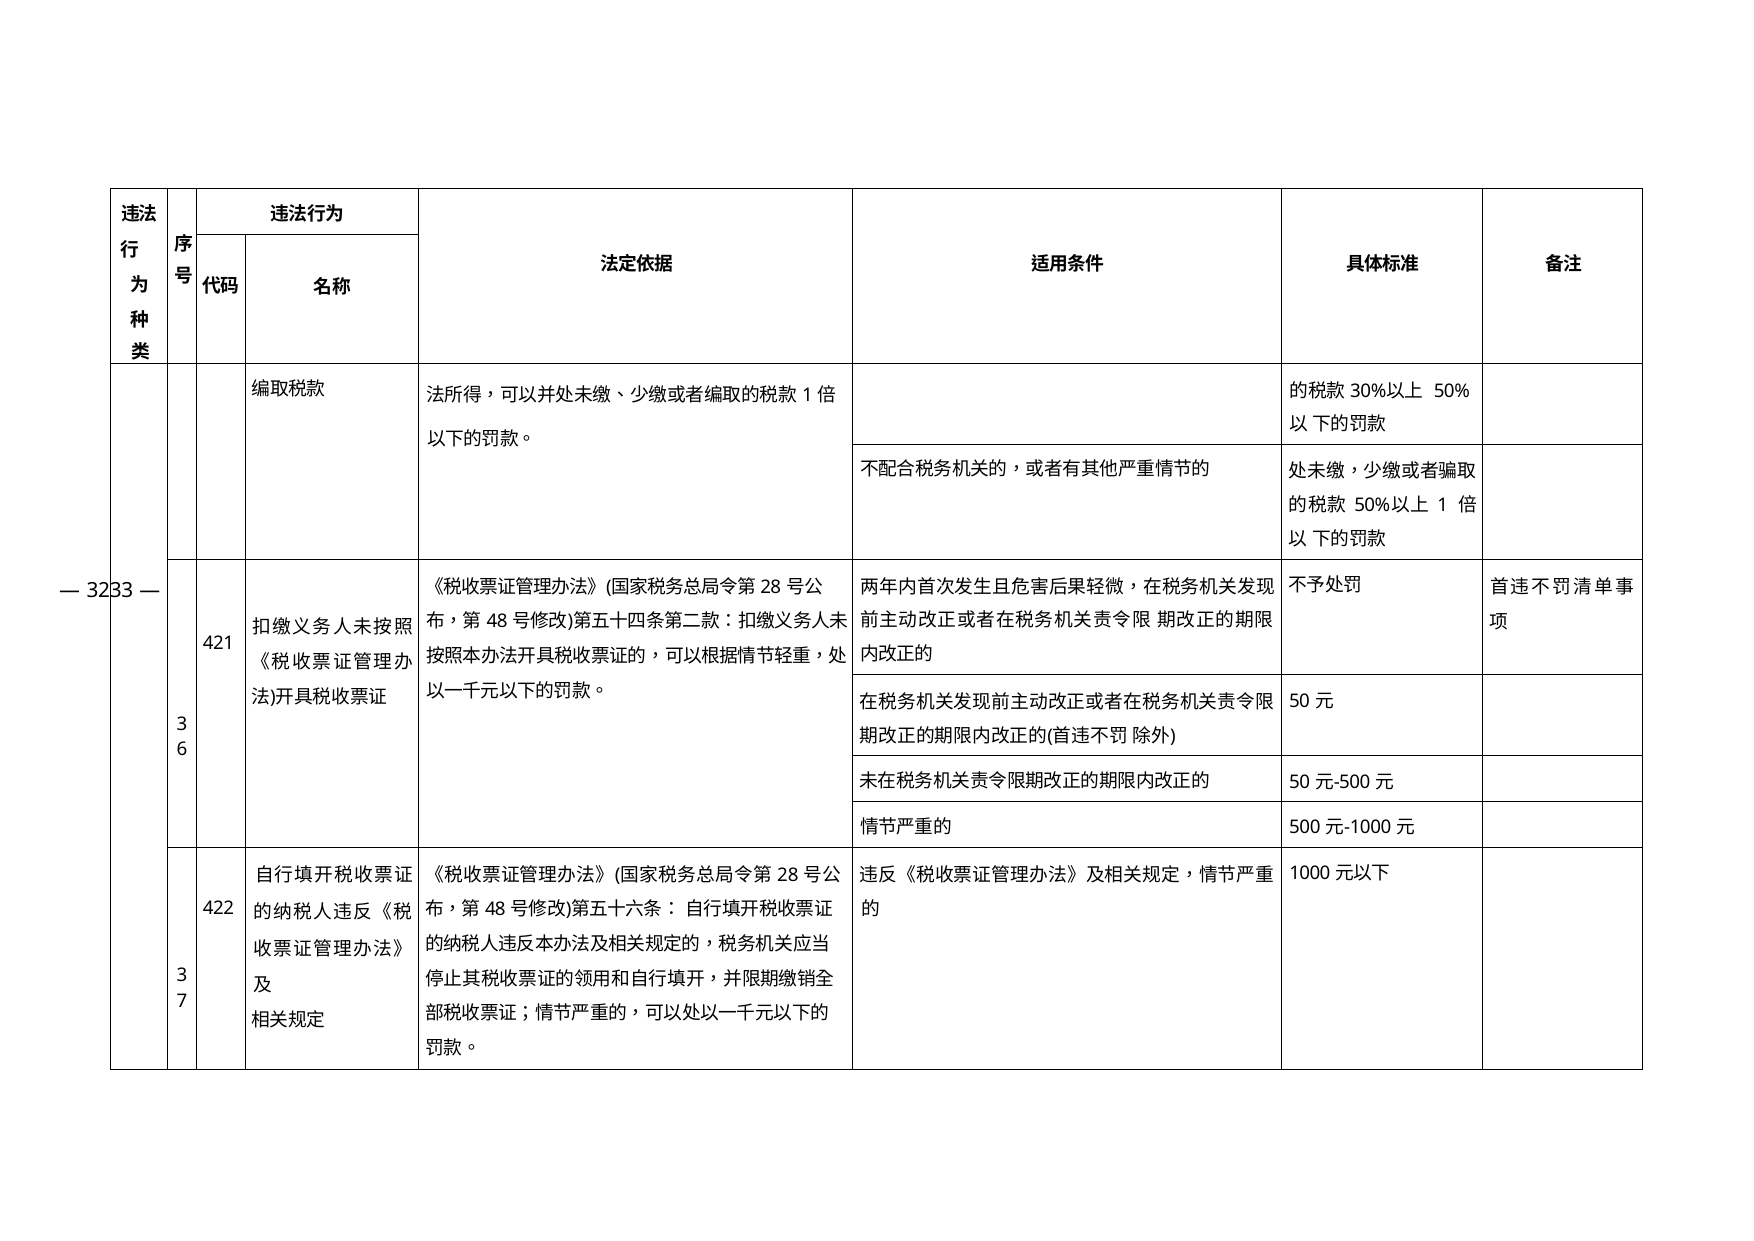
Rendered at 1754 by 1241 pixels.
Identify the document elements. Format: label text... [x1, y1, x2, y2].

table_cell 代码 [197, 235, 245, 363]
table_cell 的税款 30%以上 50%以 下的罚款 [1282, 364, 1482, 443]
table_header 适用条件 [853, 189, 1281, 363]
table_cell 首违不罚清单事 项 [1483, 560, 1642, 674]
table_cell [853, 364, 1281, 443]
table_cell 编取税款 [246, 364, 418, 559]
table_cell 50 元 [1282, 675, 1482, 755]
table_cell 1000 元以下 [1282, 848, 1482, 1069]
table_cell [168, 364, 196, 559]
table_cell 不予处罚 [1282, 560, 1482, 674]
table_cell [1483, 675, 1642, 755]
table_header 具体标准 [1282, 189, 1482, 363]
table_cell 37 [168, 848, 196, 1069]
table_cell 36 [168, 560, 196, 846]
table_header 序 号 [168, 189, 196, 363]
table_cell 情节严重的 [853, 802, 1281, 846]
table_cell 两年内首次发生且危害后果轻微，在税务机关发现 前主动改正或者在税务机关责令限 期改正的期限 内改正的 [853, 560, 1281, 674]
table_header 违法行为 [197, 189, 418, 234]
table_cell 《税收票证管理办法》(国家税务总局令第28 号公布，第 48 号修改)第五十四条第二款：扣缴义务人未按照本办法开具税收票证的，可以根据情节轻重，处以一千元以下的罚款。 [419, 560, 852, 846]
table_cell [197, 364, 245, 559]
table_cell 扣缴义务人未按照 《税收票证管理办 法)开具税收票证 [246, 560, 418, 846]
table_cell 不配合税务机关的，或者有其他严重情节的 [853, 445, 1281, 559]
table_cell 法所得，可以并处未缴、少缴或者编取的税款 1 倍以下的罚款。 [419, 364, 852, 559]
table_cell 50 元-500 元 [1282, 756, 1482, 801]
table_cell [1483, 848, 1642, 1069]
table_cell 422 [197, 848, 245, 1069]
table_header 备注 [1483, 189, 1642, 363]
table_cell 在税务机关发现前主动改正或者在税务机关责令限 期改正的期限内改正的(首违不罚 除外) [853, 675, 1281, 755]
table_header 违法 行为 种 类 [111, 189, 167, 363]
table_cell 违反《税收票证管理办法》及相关规定，情节严重 的 [853, 848, 1281, 1069]
table_cell 《税收票证管理办法》(国家税务总局令第 28 号公 布，第 48 号修改)第五十六条： 自行填开税收票证的纳税人违反本办法及相关规定的，税务机关应当停止其税收票证的领用和自行填开，并限期缴销全部税收票证；情节严重的，可以处以一千元以下的罚款。 [419, 848, 852, 1069]
table_cell 421 [197, 560, 245, 846]
table_cell [1483, 802, 1642, 846]
table_cell 自行填开税收票证 的纳税人违反《税 收票证管理办法》及 相关规定 [246, 848, 418, 1069]
table_cell 500 元-1000 元 [1282, 802, 1482, 846]
table_cell [111, 364, 167, 1069]
table_cell 名称 [246, 235, 418, 363]
table_cell 未在税务机关责令限期改正的期限内改正的 [853, 756, 1281, 801]
table_cell [1483, 756, 1642, 801]
table_cell [1483, 364, 1642, 443]
table_cell [1483, 445, 1642, 559]
table_cell 处未缴，少缴或者骗取 的税款 50%以上 1 倍以 下的罚款 [1282, 445, 1482, 559]
table_header 法定依据 [419, 189, 852, 363]
